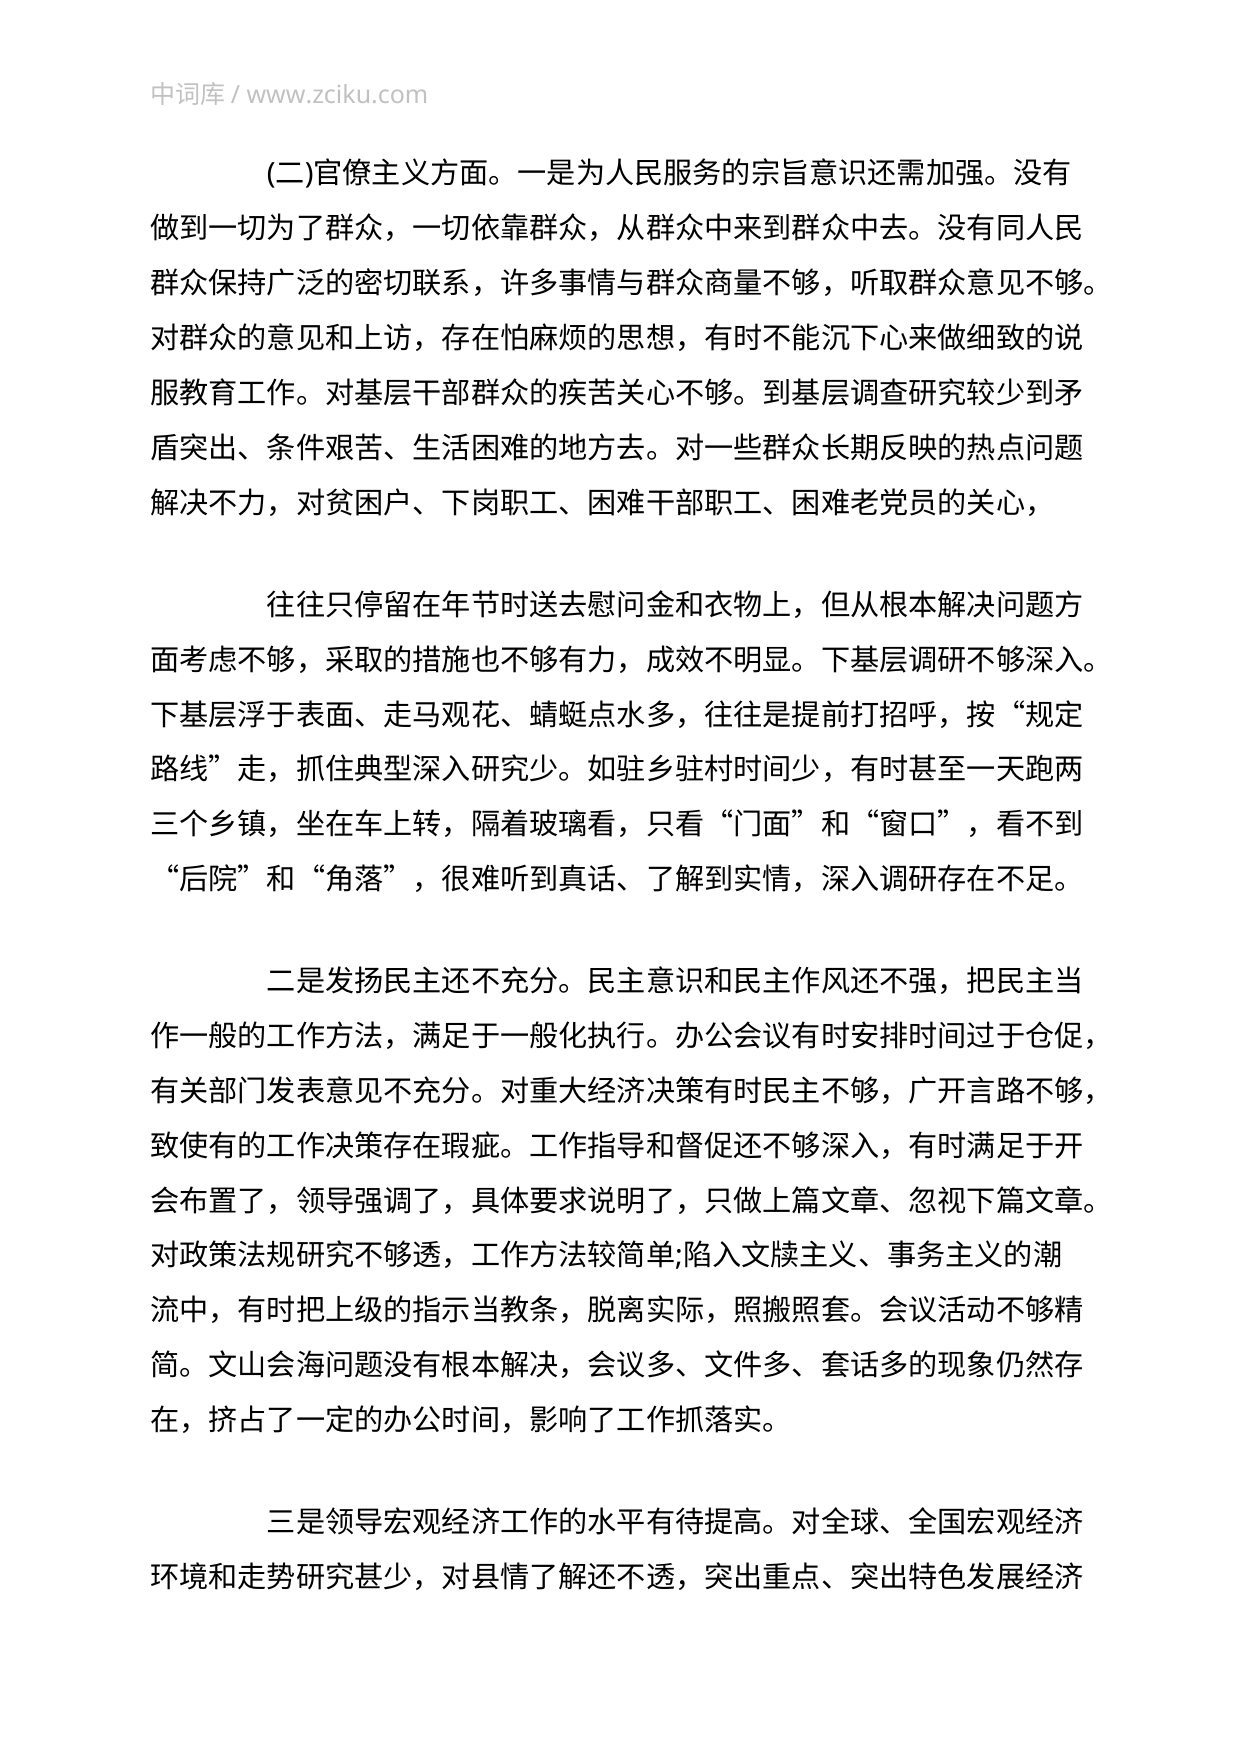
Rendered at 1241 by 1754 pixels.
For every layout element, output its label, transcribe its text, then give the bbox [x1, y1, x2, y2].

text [150, 1498, 1090, 1596]
text 二是发扬民主还不充分。民主意识和民主作风还不强，把民主当作一般的工作方法，满足于一般化执行。办公会议有时安排时间过于仓促，有关部门发表意见不充分。对重大经济决策有时民主不够，广开言路不够，致使有的工作决策存在瑕疵。工作指导和督促还不够深入，有时满足于开会布置了，领导强调了，具体要求说明了，只做上篇文章、忽视下篇文章。对政策法规研究不够透，工作方法较简单;陷入文牍主义、事务主义的潮流中，有时把上级的指示当教条，脱离实际，照搬照套。会议活动不够精简。文山会海问题没有根本解决，会议多、文件多、套话多的现象仍然存在，挤占了一定的办公时间，影响了工作抓落实。 [150, 957, 1090, 1439]
text (二)官僚主义方面。一是为人民服务的宗旨意识还需加强。没有做到一切为了群众，一切依靠群众，从群众中来到群众中去。没有同人民群众保持广泛的密切联系，许多事情与群众商量不够，听取群众意见不够。对群众的意见和上访，存在怕麻烦的思想，有时不能沉下心来做细致的说服教育工作。对基层干部群众的疾苦关心不够。到基层调查研究较少到矛盾突出、条件艰苦、生活困难的地方去。对一些群众长期反映的热点问题解决不力，对贫困户、下岗职工、困难干部职工、困难老党员的关心， [150, 150, 1090, 522]
text 往往只停留在年节时送去慰问金和衣物上，但从根本解决问题方面考虑不够，采取的措施也不够有力，成效不明显。下基层调研不够深入。下基层浮于表面、走马观花、蜻蜓点水多，往往是提前打招呼，按“规定路线”走，抓住典型深入研究少。如驻乡驻村时间少，有时甚至一天跑两三个乡镇，坐在车上转，隔着玻璃看，只看“门面”和“窗口”，看不到“后院”和“角落”，很难听到真话、了解到实情，深入调研存在不足。 [150, 581, 1090, 898]
